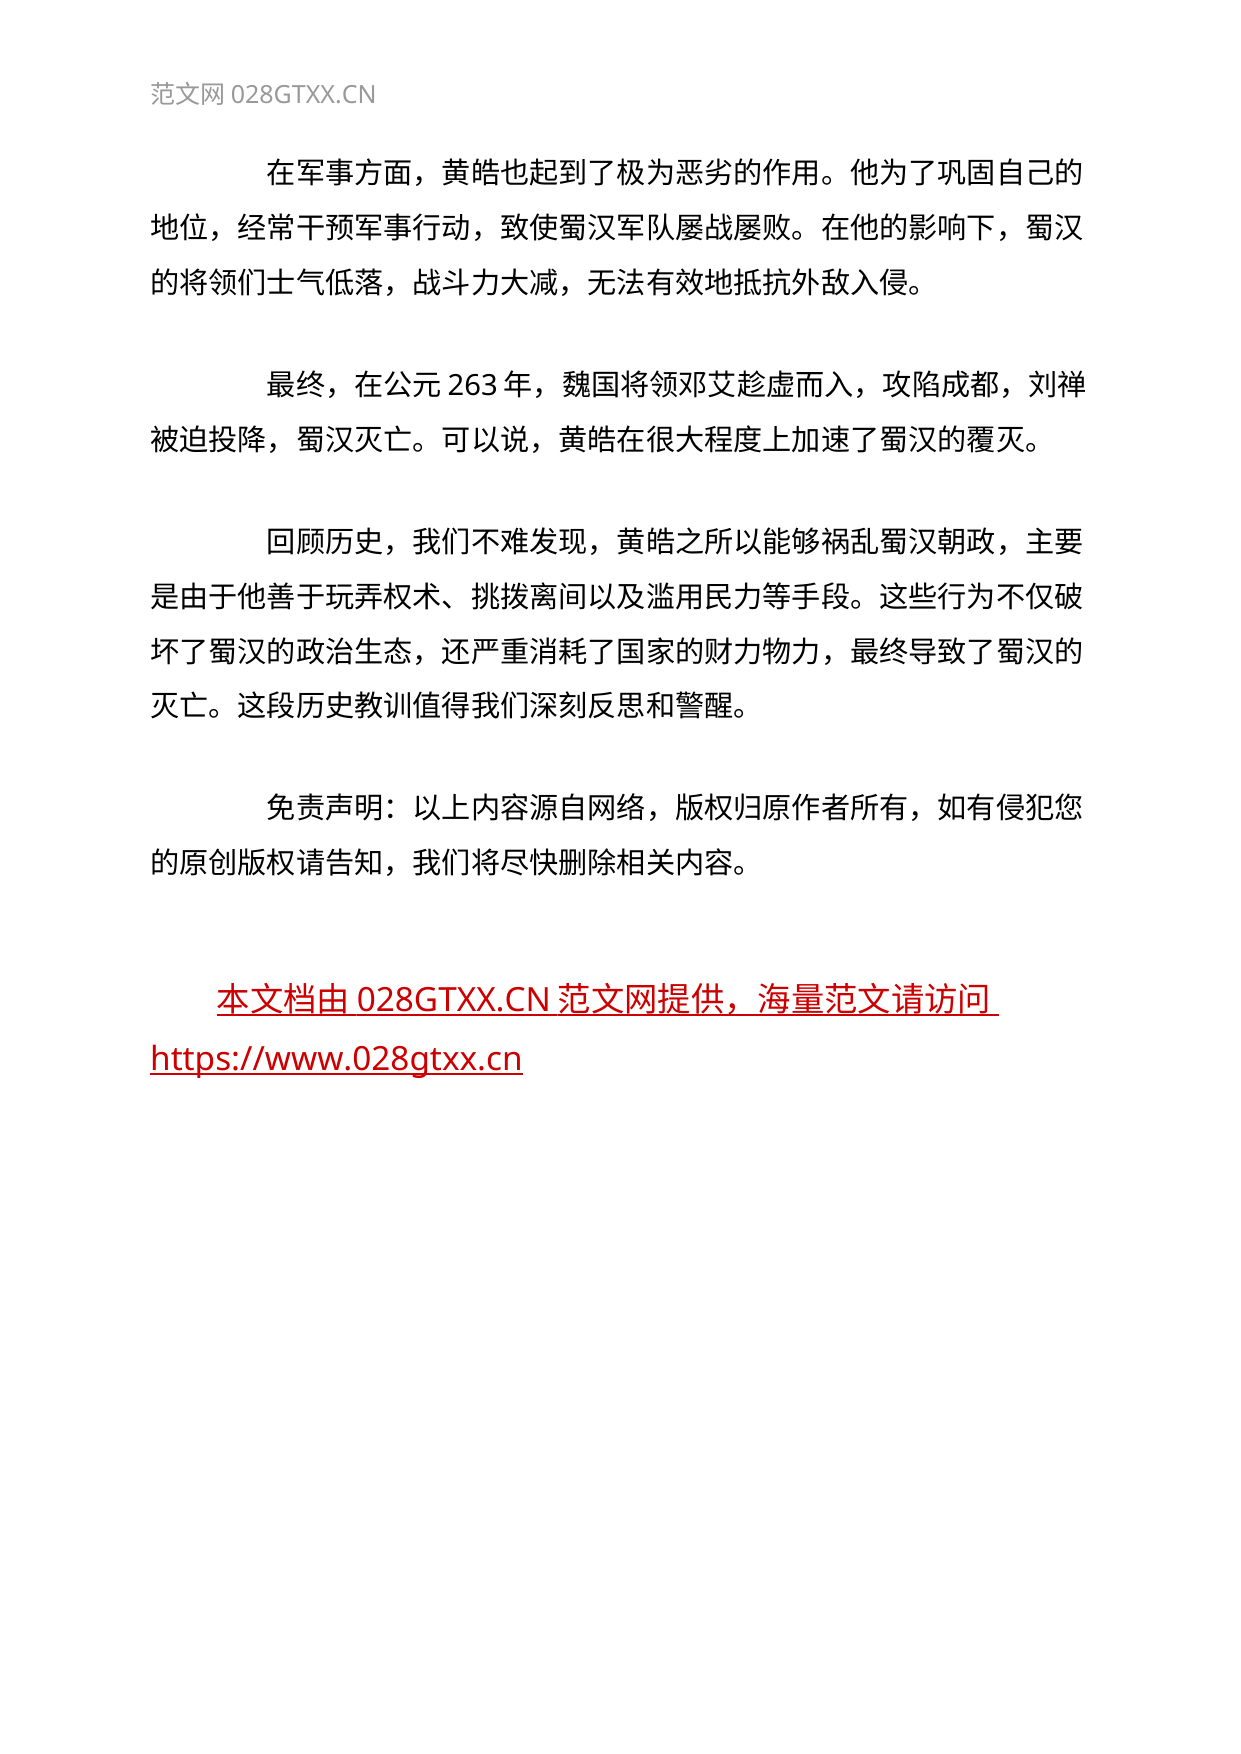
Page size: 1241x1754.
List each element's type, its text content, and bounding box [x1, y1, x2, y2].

text 本文档由028GTXX.CN范文网提供，海量范文请访问 https://www.028gtxx.cn [150, 973, 1090, 1080]
text 最终，在公元263年，魏国将领邓艾趁虚而入，攻陷成都，刘禅被迫投降，蜀汉灭亡。可以说，黄皓在很大程度上加速了蜀汉的覆灭。 [150, 362, 1090, 459]
text 免责声明：以上内容源自网络，版权归原作者所有，如有侵犯您的原创版权请告知，我们将尽快删除相关内容。 [150, 785, 1090, 882]
text 回顾历史，我们不难发现，黄皓之所以能够祸乱蜀汉朝政，主要是由于他善于玩弄权术、挑拨离间以及滥用民力等手段。这些行为不仅破坏了蜀汉的政治生态，还严重消耗了国家的财力物力，最终导致了蜀汉的灭亡。这段历史教训值得我们深刻反思和警醒。 [150, 518, 1090, 725]
text 在军事方面，黄皓也起到了极为恶劣的作用。他为了巩固自己的地位，经常干预军事行动，致使蜀汉军队屡战屡败。在他的影响下，蜀汉的将领们士气低落，战斗力大减，无法有效地抵抗外敌入侵。 [150, 150, 1090, 302]
